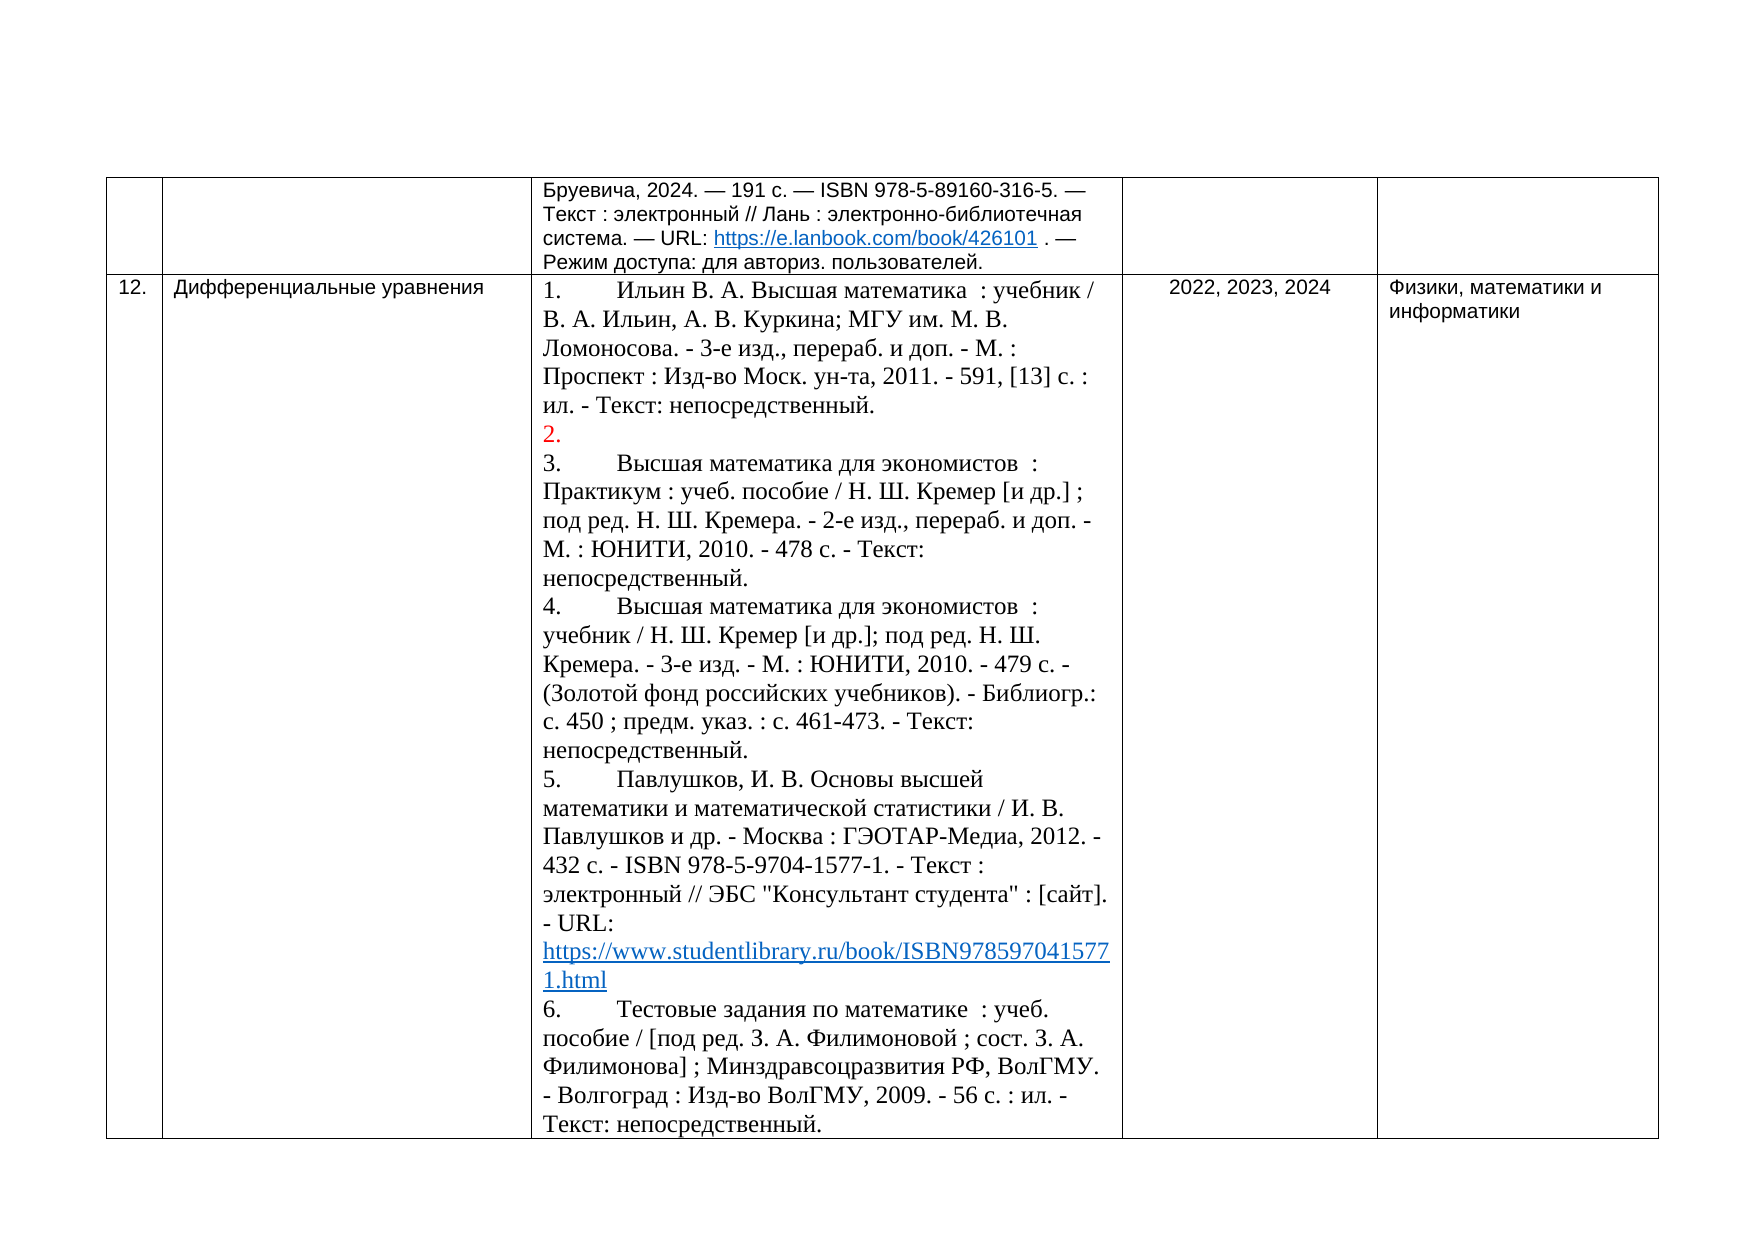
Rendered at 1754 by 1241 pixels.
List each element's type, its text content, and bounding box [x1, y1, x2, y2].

table_cell [107, 178, 162, 274]
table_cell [1123, 178, 1377, 274]
table_cell 2022, 2023, 2024 [1123, 275, 1377, 1138]
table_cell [163, 275, 531, 1138]
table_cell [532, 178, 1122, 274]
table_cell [163, 178, 531, 274]
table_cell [532, 275, 1122, 1138]
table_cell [1378, 275, 1658, 1138]
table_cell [1378, 178, 1658, 274]
table_cell [107, 275, 162, 1138]
